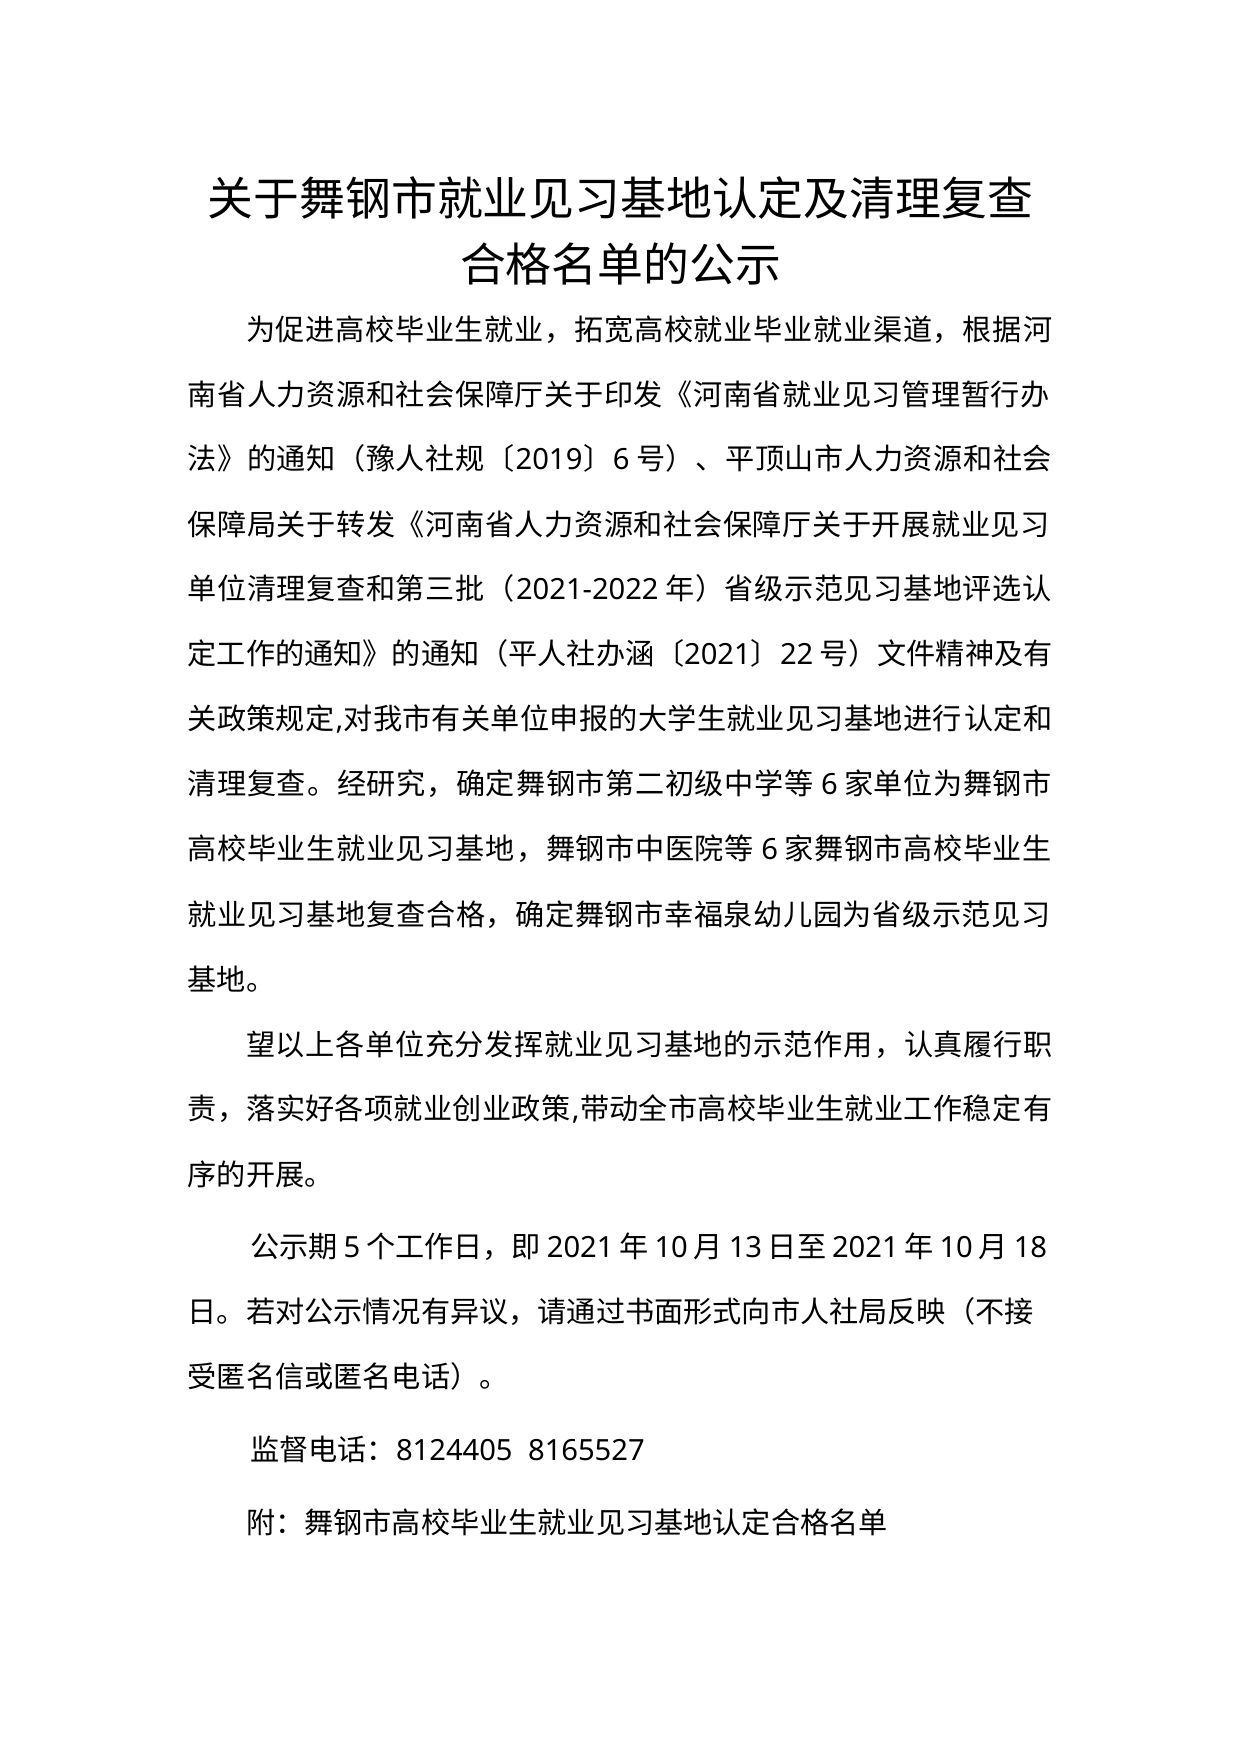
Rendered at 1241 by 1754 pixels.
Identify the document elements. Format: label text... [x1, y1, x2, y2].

text 望以上各单位充分发挥就业见习基地的示范作用，认真履行职责，落实好各项就业创业政策,带动全市高校毕业生就业工作稳定有序的开展。 [187, 1010, 1053, 1205]
text 为促进高校毕业生就业，拓宽高校就业毕业就业渠道，根据河南省人力资源和社会保障厅关于印发《河南省就业见习管理暂行办法》的通知（豫人社规〔2019〕6号）、平顶山市人力资源和社会保障局关于转发《河南省人力资源和社会保障厅关于开展就业见习单位清理复查和第三批（2021-2022年）省级示范见习基地评选认定工作的通知》的通知（平人社办涵〔2021〕22号）文件精神及有关政策规定,对我市有关单位申报的大学生就业见习基地进行认定和清理复查。经研究，确定舞钢市第二初级中学等6家单位为舞钢市高校毕业生就业见习基地，舞钢市中医院等6家舞钢市高校毕业生就业见习基地复查合格，确定舞钢市幸福泉幼儿园为省级示范见习基地。 [187, 295, 1053, 1010]
text 关于舞钢市就业见习基地认定及清理复查合格名单的公示 [187, 162, 1053, 295]
text 附：舞钢市高校毕业生就业见习基地认定合格名单 [187, 1488, 1053, 1553]
text 公示期5个工作日，即2021年10月13日至2021年10月18日。若对公示情况有异议，请通过书面形式向市人社局反映（不接受匿名信或匿名电话）。 [187, 1212, 1053, 1407]
text 监督电话：8124405 8165527 [187, 1415, 1053, 1480]
